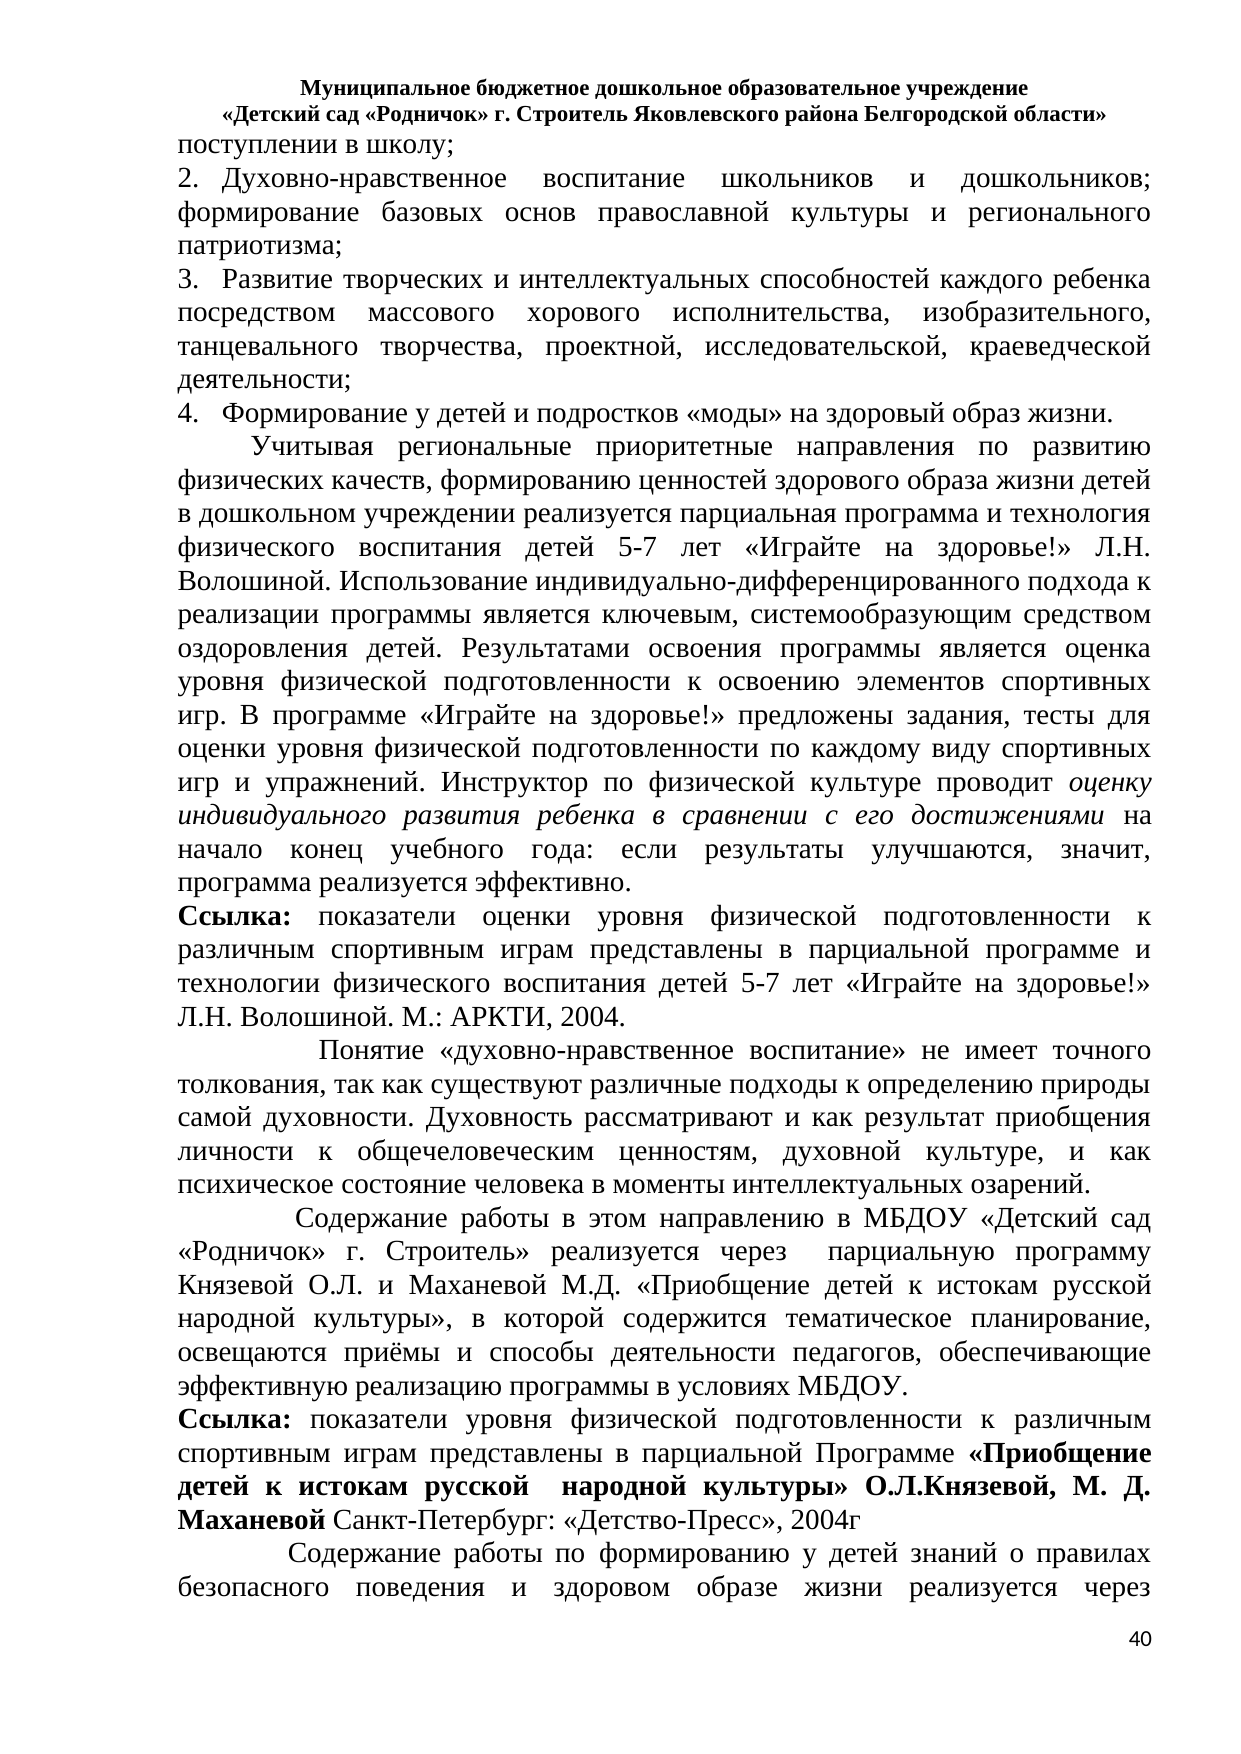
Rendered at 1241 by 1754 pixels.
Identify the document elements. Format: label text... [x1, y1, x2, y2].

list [177, 127, 1152, 160]
list Формирование у детей и подростков «моды» на здоровый образ жизни. [177, 395, 1152, 428]
list Духовно-нравственное воспитание школьников и дошкольников; формирование базовых основ православной культуры и регионального патриотизма; [177, 160, 1152, 261]
list Развитие творческих и интеллектуальных способностей каждого ребенка посредством массового хорового исполнительства, изобразительного, танцевального творчества, проектной, исследовательской, краеведческой деятельности; [177, 261, 1152, 395]
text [177, 1535, 1152, 1602]
text Ссылка: показатели оценки уровня физической подготовленности к различным спортивным играм представлены в парциальной программе и технологии физического воспитания детей 5-7 лет «Играйте на здоровье!» Л.Н. Волошиной. М.: АРКТИ, 2004. [177, 898, 1152, 1032]
text Ссылка: показатели уровня физической подготовленности к различным спортивным играм представлены в парциальной Программе «Приобщение детей к истокам русской народной культуры» О.Л.Князевой, М. Д. Маханевой Санкт-Петербург: «Детство-Пресс», 2004г [177, 1401, 1152, 1535]
text Учитывая региональные приоритетные направления по развитию физических качеств, формированию ценностей здорового образа жизни детей в дошкольном учреждении реализуется парциальная программа и технология физического воспитания детей 5-7 лет «Играйте на здоровье!» Л.Н. Волошиной. Использование индивидуально-дифференцированного подхода к реализации программы является ключевым, системообразующим средством оздоровления детей. Результатами освоения программы является оценка уровня физической подготовленности к освоению элементов спортивных игр. В программе «Играйте на здоровье!» предложены задания, тесты для оценки уровня физической подготовленности по каждому виду спортивных игр и упражнений. Инструктор по физической культуре проводит оценку индивидуального развития ребенка в сравнении с его достижениями на начало конец учебного года: если результаты улучшаются, значит, программа реализуется эффективно. [177, 428, 1152, 898]
text Содержание работы в этом направлению в МБДОУ «Детский сад «Родничок» г. Строитель» реализуется через парциальную программу Князевой О.Л. и Маханевой М.Д. «Приобщение детей к истокам русской народной культуры», в которой содержится тематическое планирование, освещаются приёмы и способы деятельности педагогов, обеспечивающие эффективную реализацию программы в условиях МБДОУ. [177, 1200, 1152, 1401]
text Понятие «духовно-нравственное воспитание» не имеет точного толкования, так как существуют различные подходы к определению природы самой духовности. Духовность рассматривают и как результат приобщения личности к общечеловеческим ценностям, духовной культуре, и как психическое состояние человека в моменты интеллектуальных озарений. [177, 1032, 1152, 1200]
